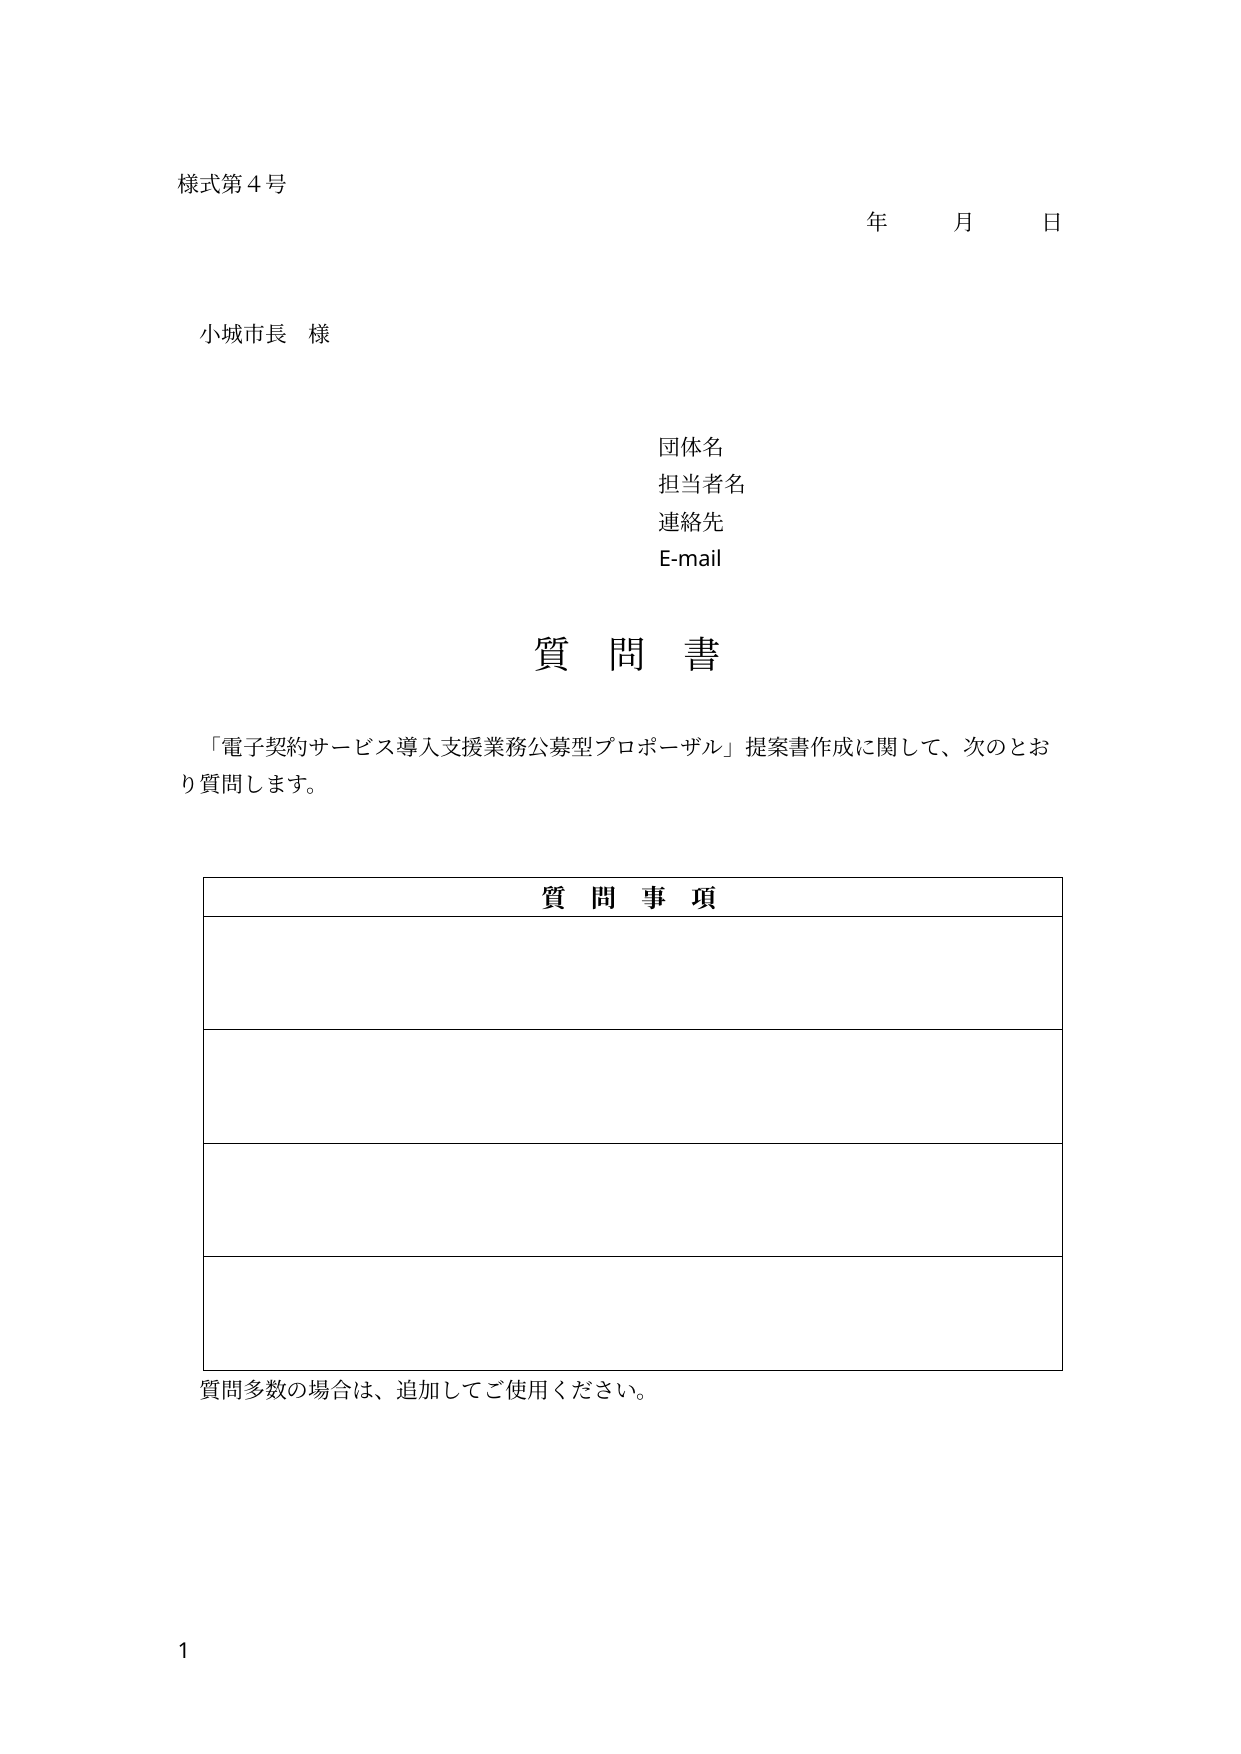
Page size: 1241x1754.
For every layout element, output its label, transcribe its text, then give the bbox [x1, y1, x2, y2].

text 年 月 日 [177, 202, 1063, 239]
table_cell [204, 1257, 1062, 1370]
text 質問多数の場合は、追加してご使用ください。 [177, 1371, 1063, 1408]
text 小城市長 様 [177, 314, 1063, 352]
text 団体名 [177, 427, 1063, 464]
text E-mail [177, 539, 1063, 577]
table_cell [204, 917, 1062, 1029]
table_cell [204, 1030, 1062, 1143]
text 連絡先 [177, 502, 1063, 539]
table_header 質 問 事 項 [204, 878, 1062, 916]
table_cell [204, 1144, 1062, 1256]
text 担当者名 [177, 464, 1063, 502]
text 「電子契約サービス導入支援業務公募型プロポーザル」提案書作成に関して、次のとおり質問します。 [177, 727, 1063, 802]
text 様式第４号 [177, 164, 1063, 202]
text 質 問 書 [177, 614, 1063, 689]
